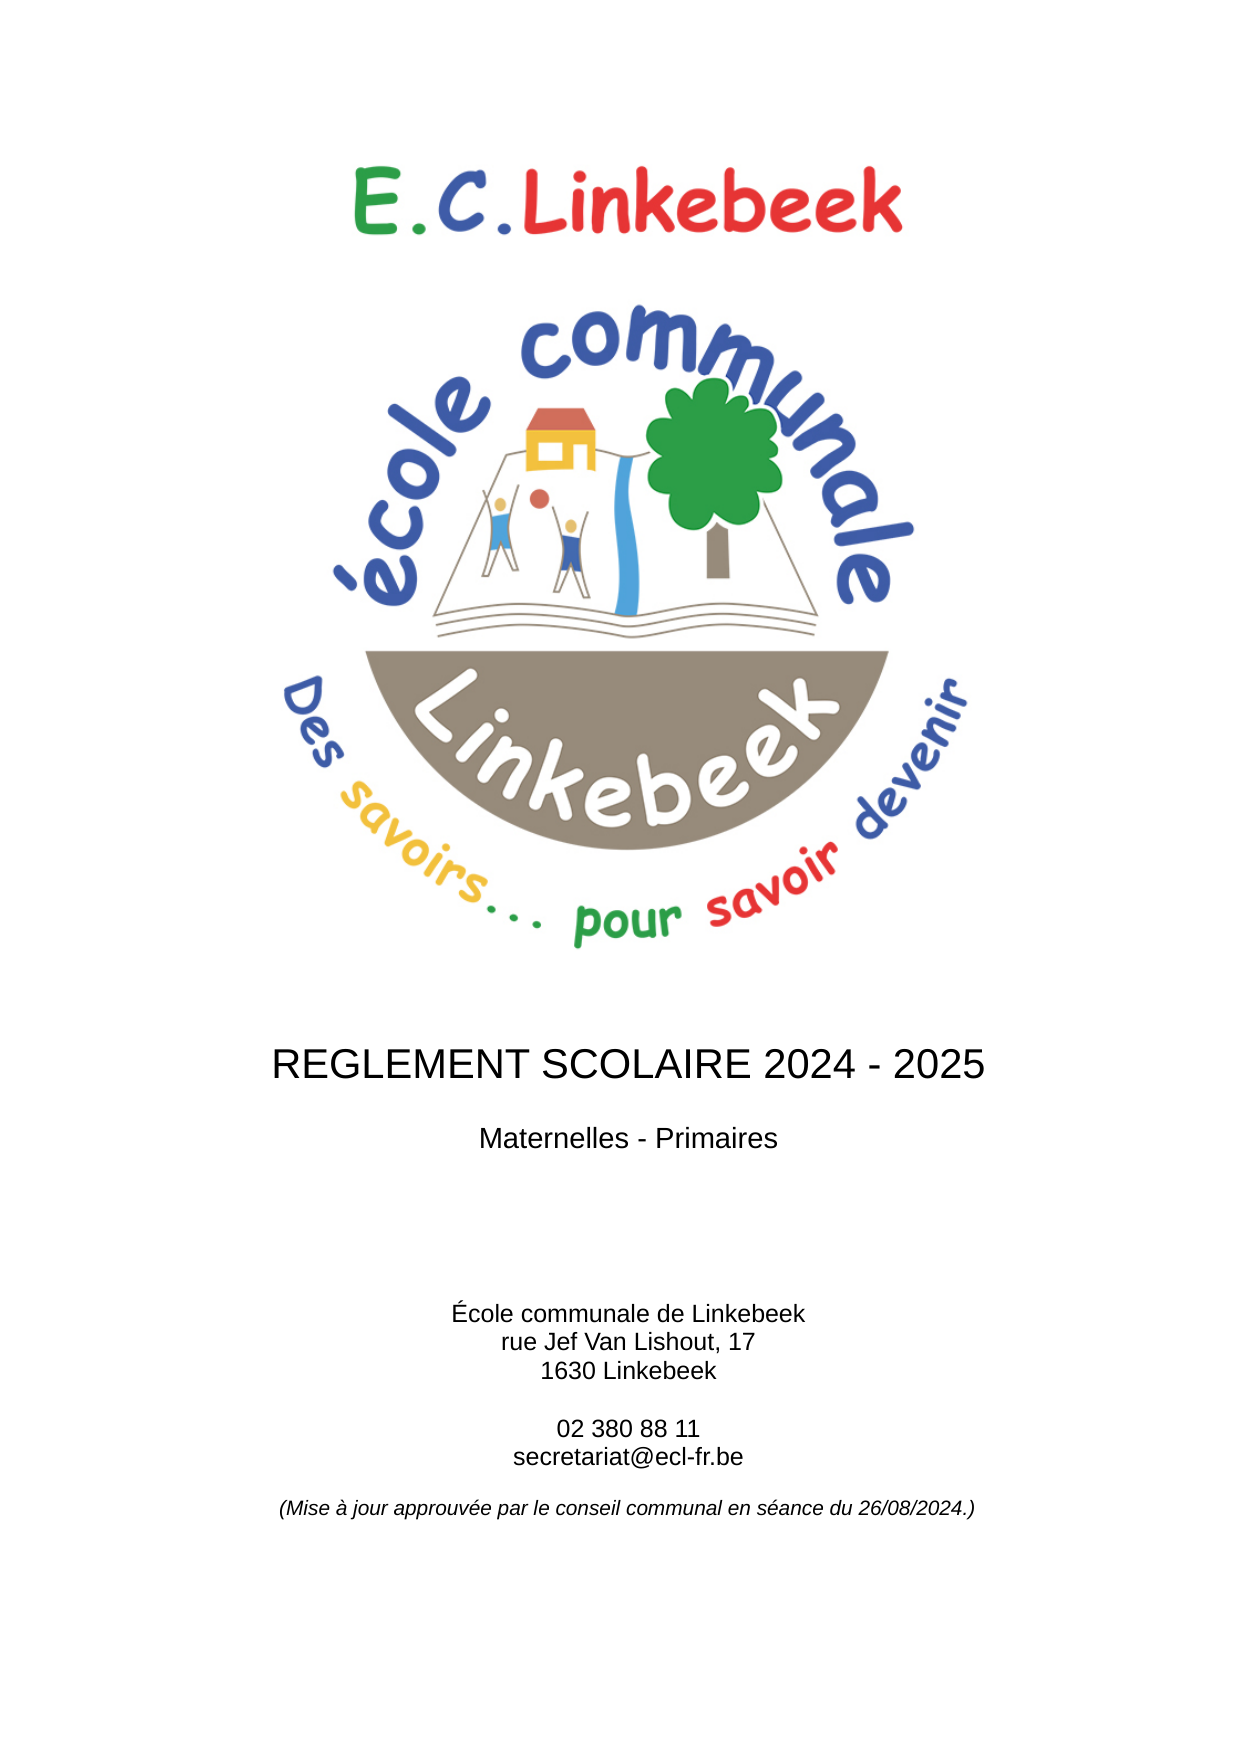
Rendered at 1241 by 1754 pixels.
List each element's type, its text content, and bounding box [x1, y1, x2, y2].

text secretariat@ecl-fr.be [156, 1442, 1101, 1471]
text 1630 Linkebeek [156, 1356, 1101, 1385]
text rue Jef Van Lishout, 17 [156, 1327, 1101, 1356]
text (Mise à jour approuvée par le conseil communal en séance du 26/08/2024.) [156, 1496, 1101, 1520]
text Maternelles - Primaires [156, 1121, 1101, 1155]
text REGLEMENT SCOLAIRE 2024 - 2025 [156, 1040, 1101, 1088]
text École communale de Linkebeek [156, 1298, 1101, 1327]
picture [263, 147, 993, 966]
text 02 380 88 11 [156, 1413, 1101, 1442]
